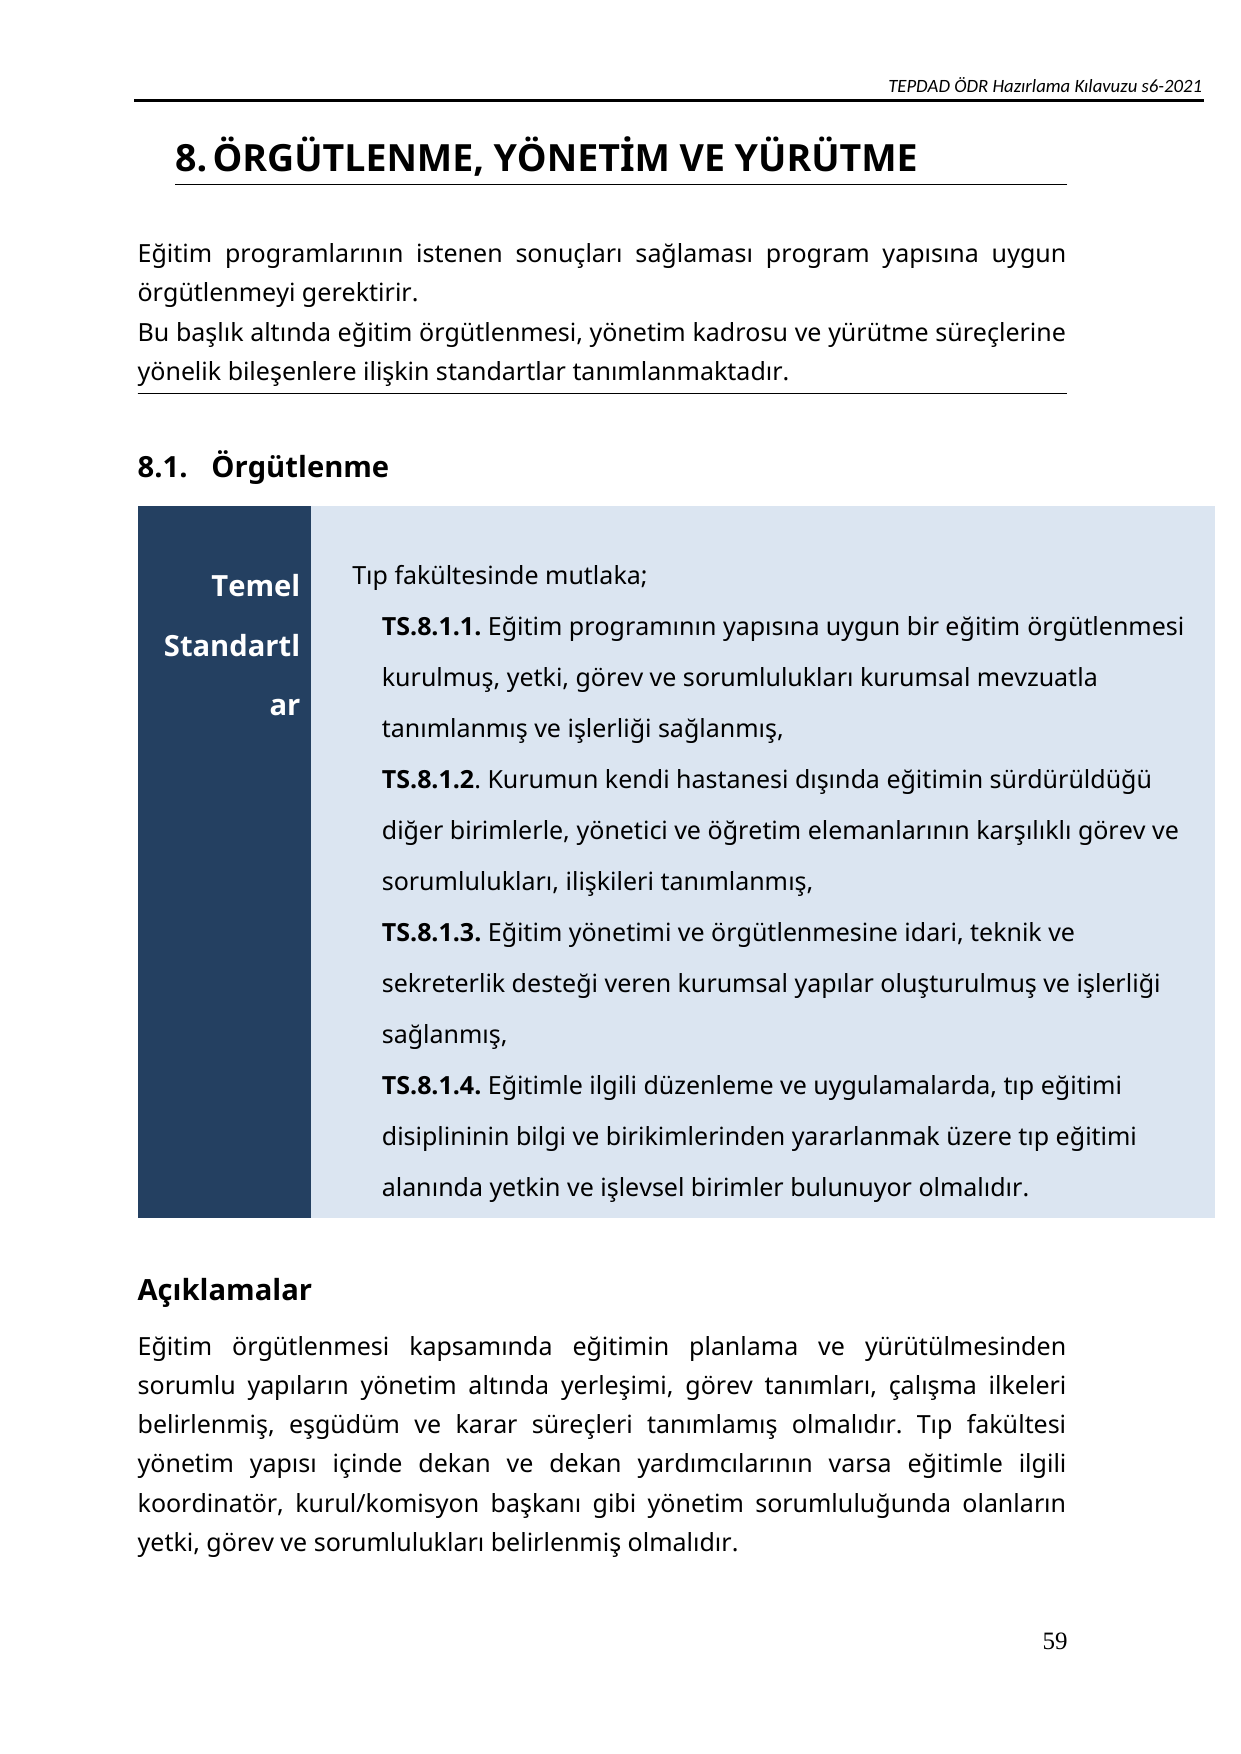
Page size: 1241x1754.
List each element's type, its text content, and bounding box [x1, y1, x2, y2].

text Örgütlenme [137, 447, 1067, 486]
list Eğitim örgütlenmesi kapsamında eğitimin planlama ve yürütülmesinden sorumlu yapıların yönetim altında yerleşimi, görev tanımları, çalışma ilkeleri belirlenmiş, eşgüdüm ve karar süreçleri tanımlamış olmalıdır. Tıp fakültesi yönetim yapısı içinde dekan ve dekan yardımcılarının varsa eğitimle ilgili koordinatör, kurul/komisyon başkanı gibi yönetim sorumluluğunda olanların yetki, görev ve sorumlulukları belirlenmiş olmalıdır. [137, 1329, 1067, 1558]
table_header Temel Standartlar [138, 506, 311, 1218]
list Açıklamalar [137, 1269, 1067, 1309]
table_header Tıp fakültesinde mutlaka; TS.8.1.1. Eğitim programının yapısına uygun bir eğitim örgütlenmesi kurulmuş, yetki, görev ve sorumlulukları kurumsal mevzuatla tanımlanmış ve işlerliği sağlanmış, TS.8.1.2. Kurumun kendi hastanesi dışında eğitimin sürdürüldüğü diğer birimlerle, yönetici ve öğretim elemanlarının karşılıklı görev ve sorumlulukları, ilişkileri tanımlanmış, TS.8.1.3. Eğitim yönetimi ve örgütlenmesine idari, teknik ve sekreterlik desteği veren kurumsal yapılar oluşturulmuş ve işlerliği sağlanmış, TS.8.1.4. Eğitimle ilgili düzenleme ve uygulamalarda, tıp eğitimi disiplininin bilgi ve birikimlerinden yararlanmak üzere tıp eğitimi alanında yetkin ve işlevsel birimler bulunuyor olmalıdır. [311, 506, 1215, 1218]
text Bu başlık altında eğitim örgütlenmesi, yönetim kadrosu ve yürütme süreçlerine yönelik bileşenlere ilişkin standartlar tanımlanmaktadır. [137, 314, 1067, 387]
text Eğitim programlarının istenen sonuçları sağlaması program yapısına uygun örgütlenmeyi gerektirir. [137, 236, 1067, 309]
text ÖRGÜTLENME, YÖNETİM VE YÜRÜTME [175, 131, 1067, 184]
